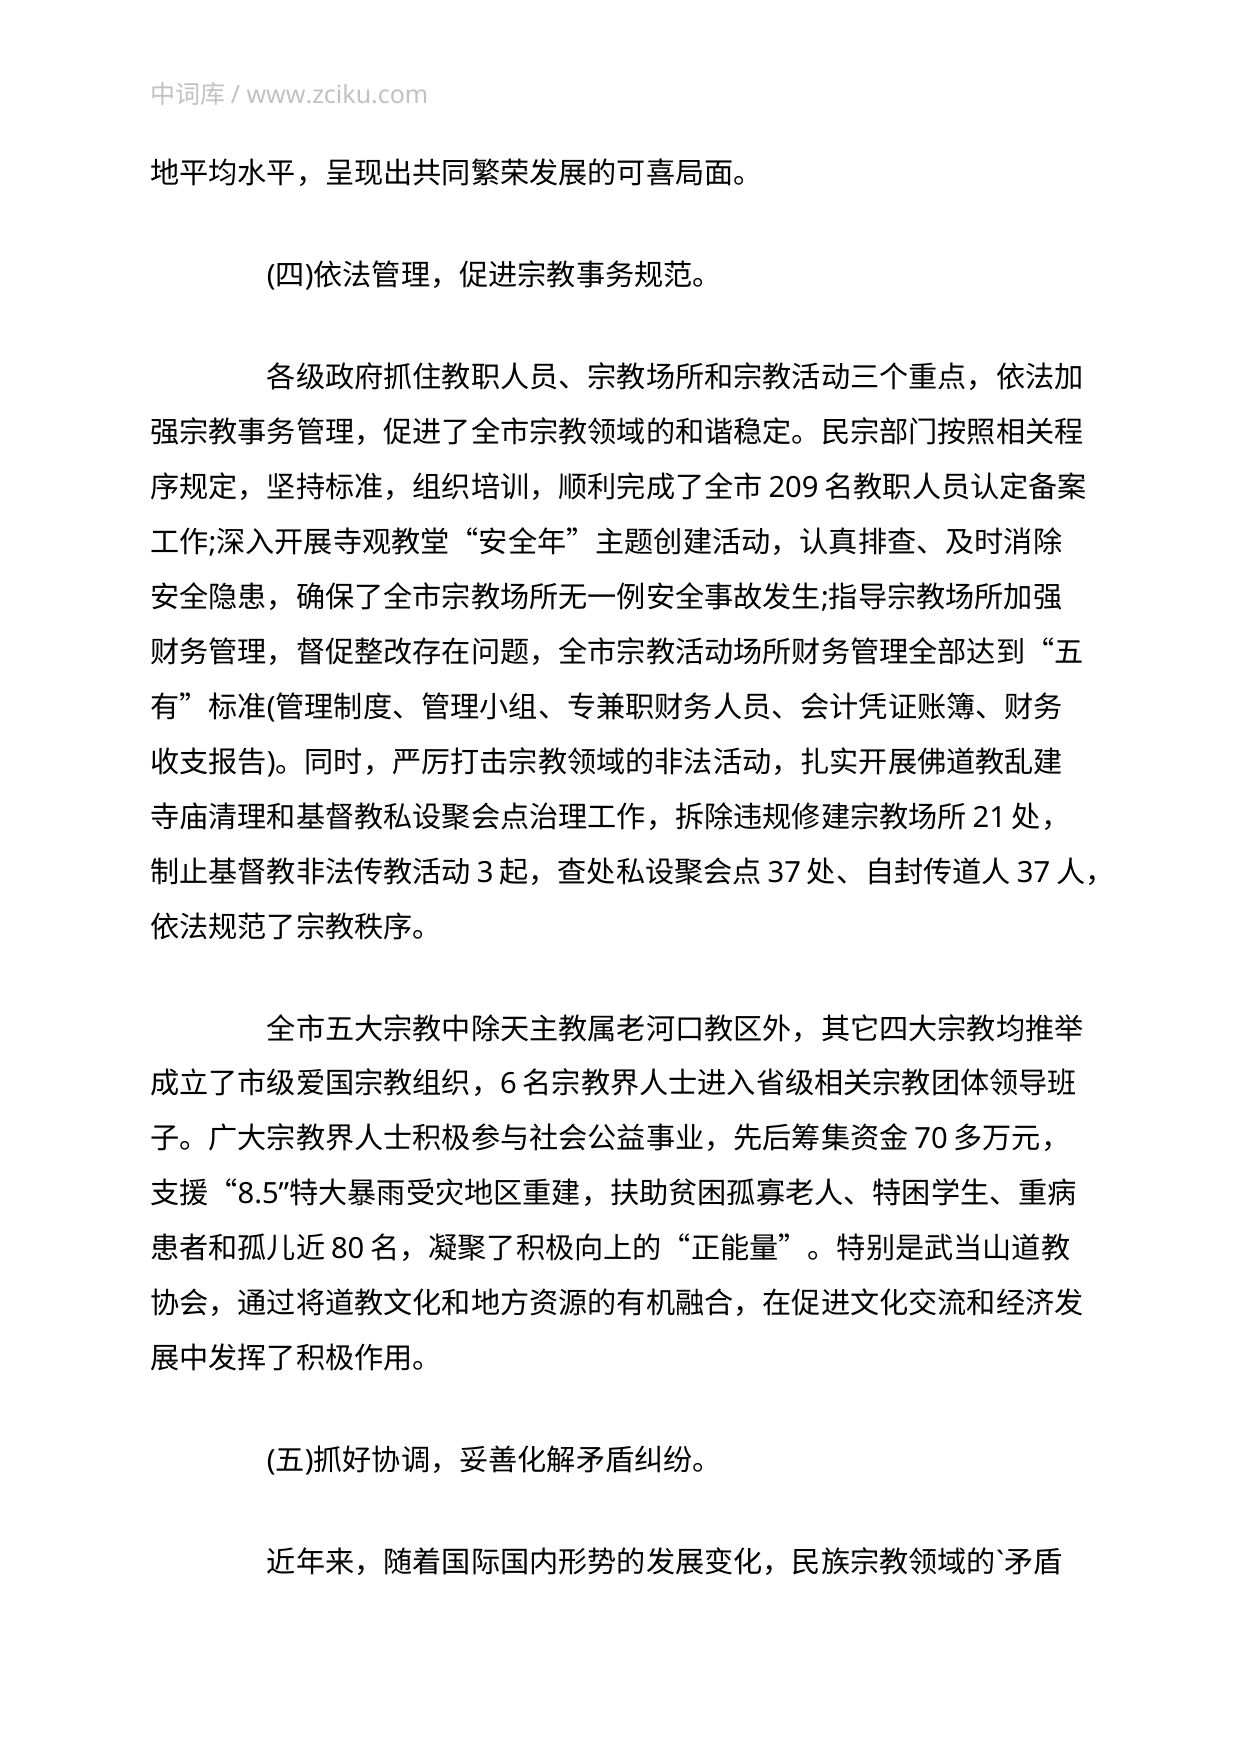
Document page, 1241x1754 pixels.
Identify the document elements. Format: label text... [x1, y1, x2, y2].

text (四)依法管理，促进宗教事务规范。 [150, 252, 1090, 294]
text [150, 1539, 1090, 1581]
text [150, 150, 1090, 192]
text 各级政府抓住教职人员、宗教场所和宗教活动三个重点，依法加强宗教事务管理，促进了全市宗教领域的和谐稳定。民宗部门按照相关程序规定，坚持标准，组织培训，顺利完成了全市209名教职人员认定备案工作;深入开展寺观教堂“安全年”主题创建活动，认真排查、及时消除安全隐患，确保了全市宗教场所无一例安全事故发生;指导宗教场所加强财务管理，督促整改存在问题，全市宗教活动场所财务管理全部达到“五有”标准(管理制度、管理小组、专兼职财务人员、会计凭证账簿、财务收支报告)。同时，严厉打击宗教领域的非法活动，扎实开展佛道教乱建寺庙清理和基督教私设聚会点治理工作，拆除违规修建宗教场所21处，制止基督教非法传教活动3起，查处私设聚会点37处、自封传道人37人，依法规范了宗教秩序。 [150, 354, 1090, 946]
text 全市五大宗教中除天主教属老河口教区外，其它四大宗教均推举成立了市级爱国宗教组织，6名宗教界人士进入省级相关宗教团体领导班子。广大宗教界人士积极参与社会公益事业，先后筹集资金70多万元，支援“8.5”特大暴雨受灾地区重建，扶助贫困孤寡老人、特困学生、重病患者和孤儿近80名，凝聚了积极向上的“正能量”。特别是武当山道教协会，通过将道教文化和地方资源的有机融合，在促进文化交流和经济发展中发挥了积极作用。 [150, 1005, 1090, 1377]
text (五)抓好协调，妥善化解矛盾纠纷。 [150, 1437, 1090, 1479]
